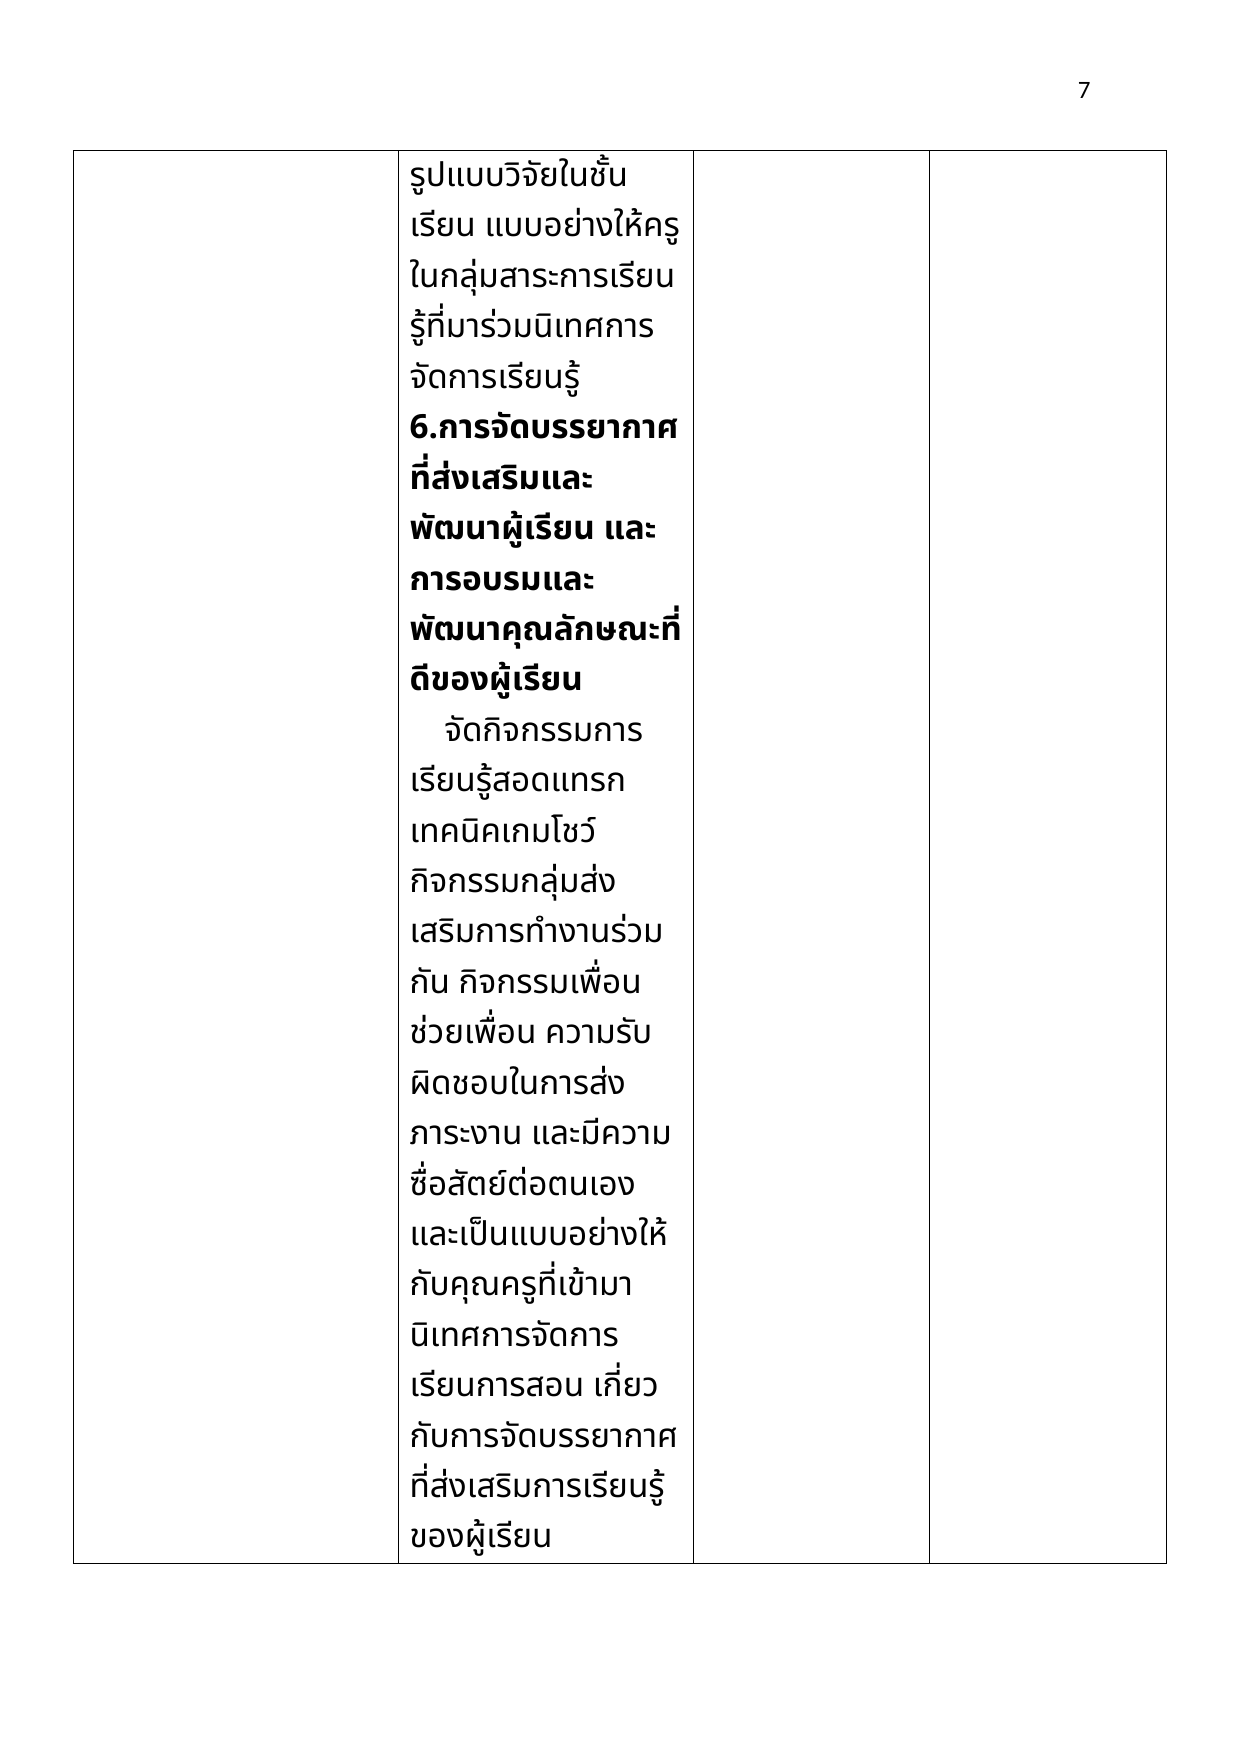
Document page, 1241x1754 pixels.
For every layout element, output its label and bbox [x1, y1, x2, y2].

table_cell [694, 151, 929, 1563]
table_cell [399, 151, 693, 1563]
table_cell [930, 151, 1166, 1563]
table_cell [74, 151, 398, 1563]
